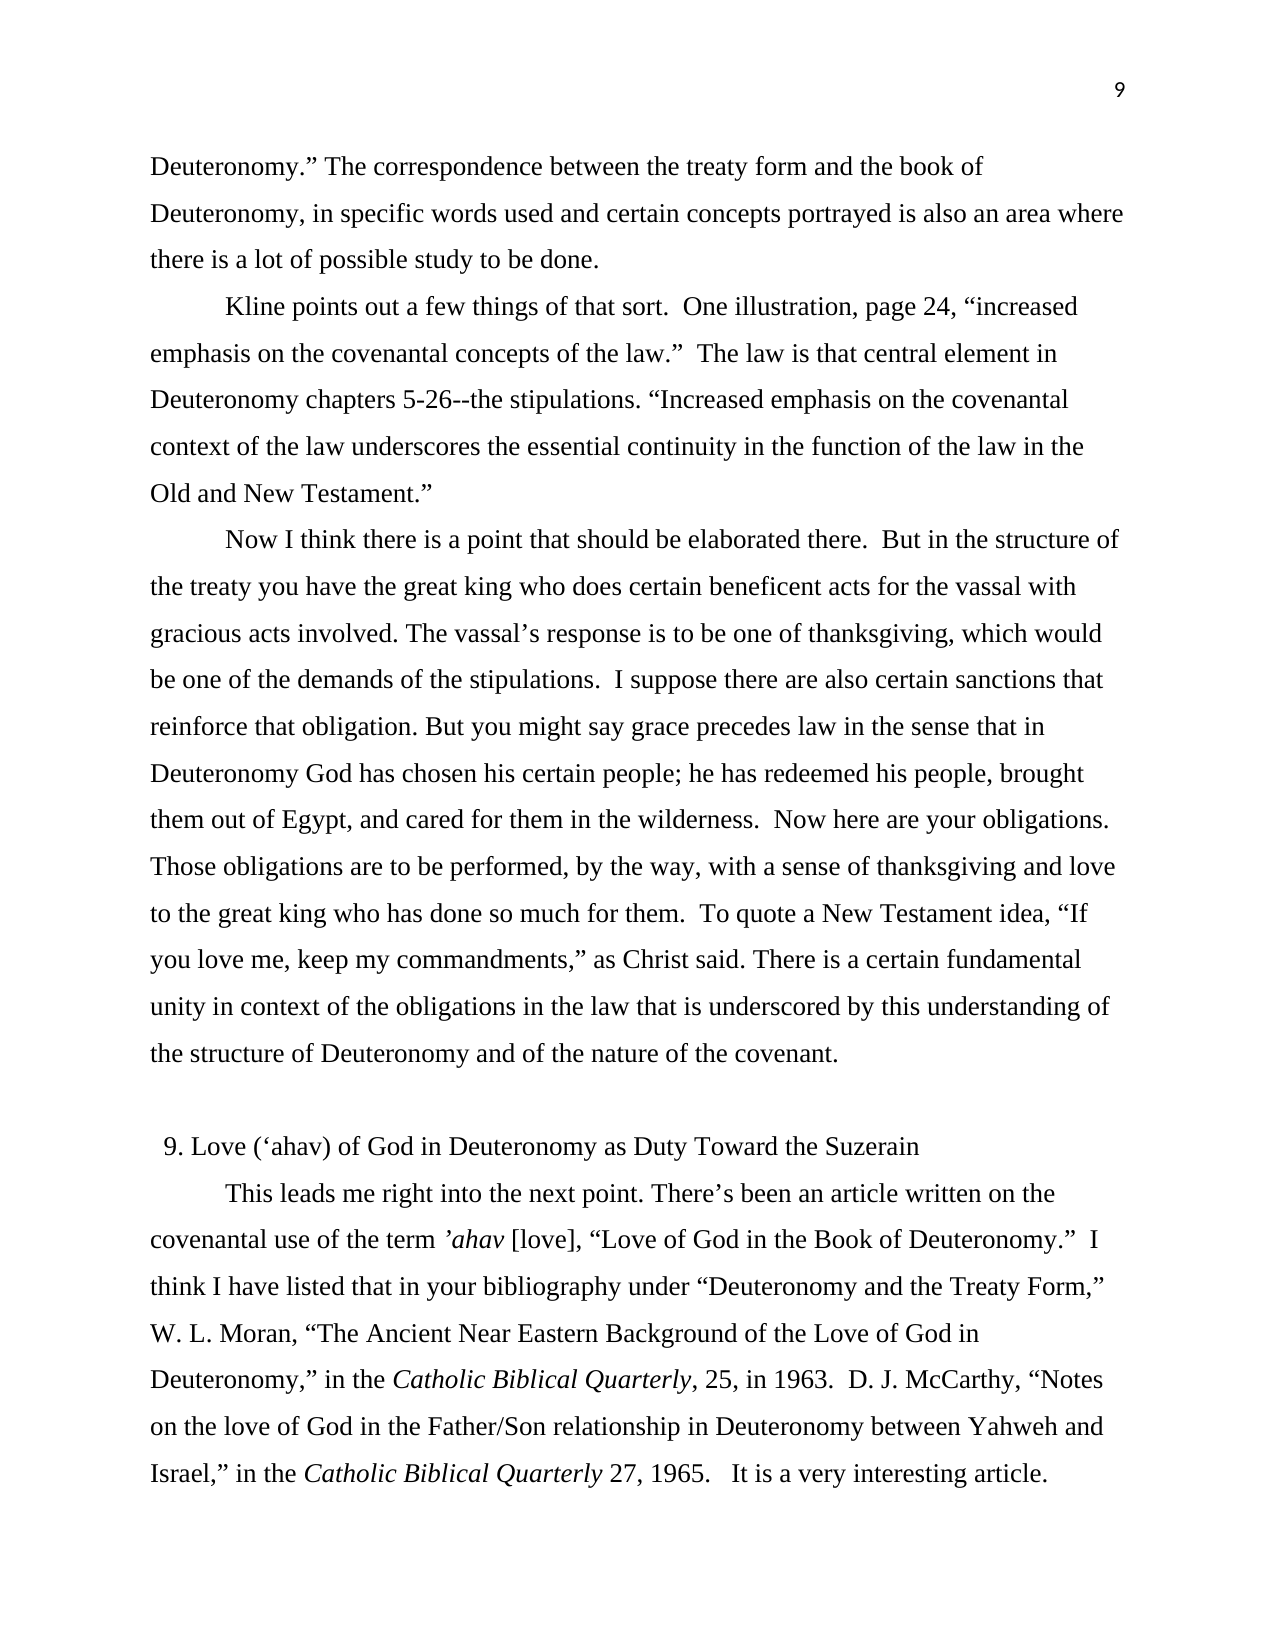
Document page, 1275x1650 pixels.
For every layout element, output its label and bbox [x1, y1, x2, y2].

text [150, 150, 1125, 1488]
